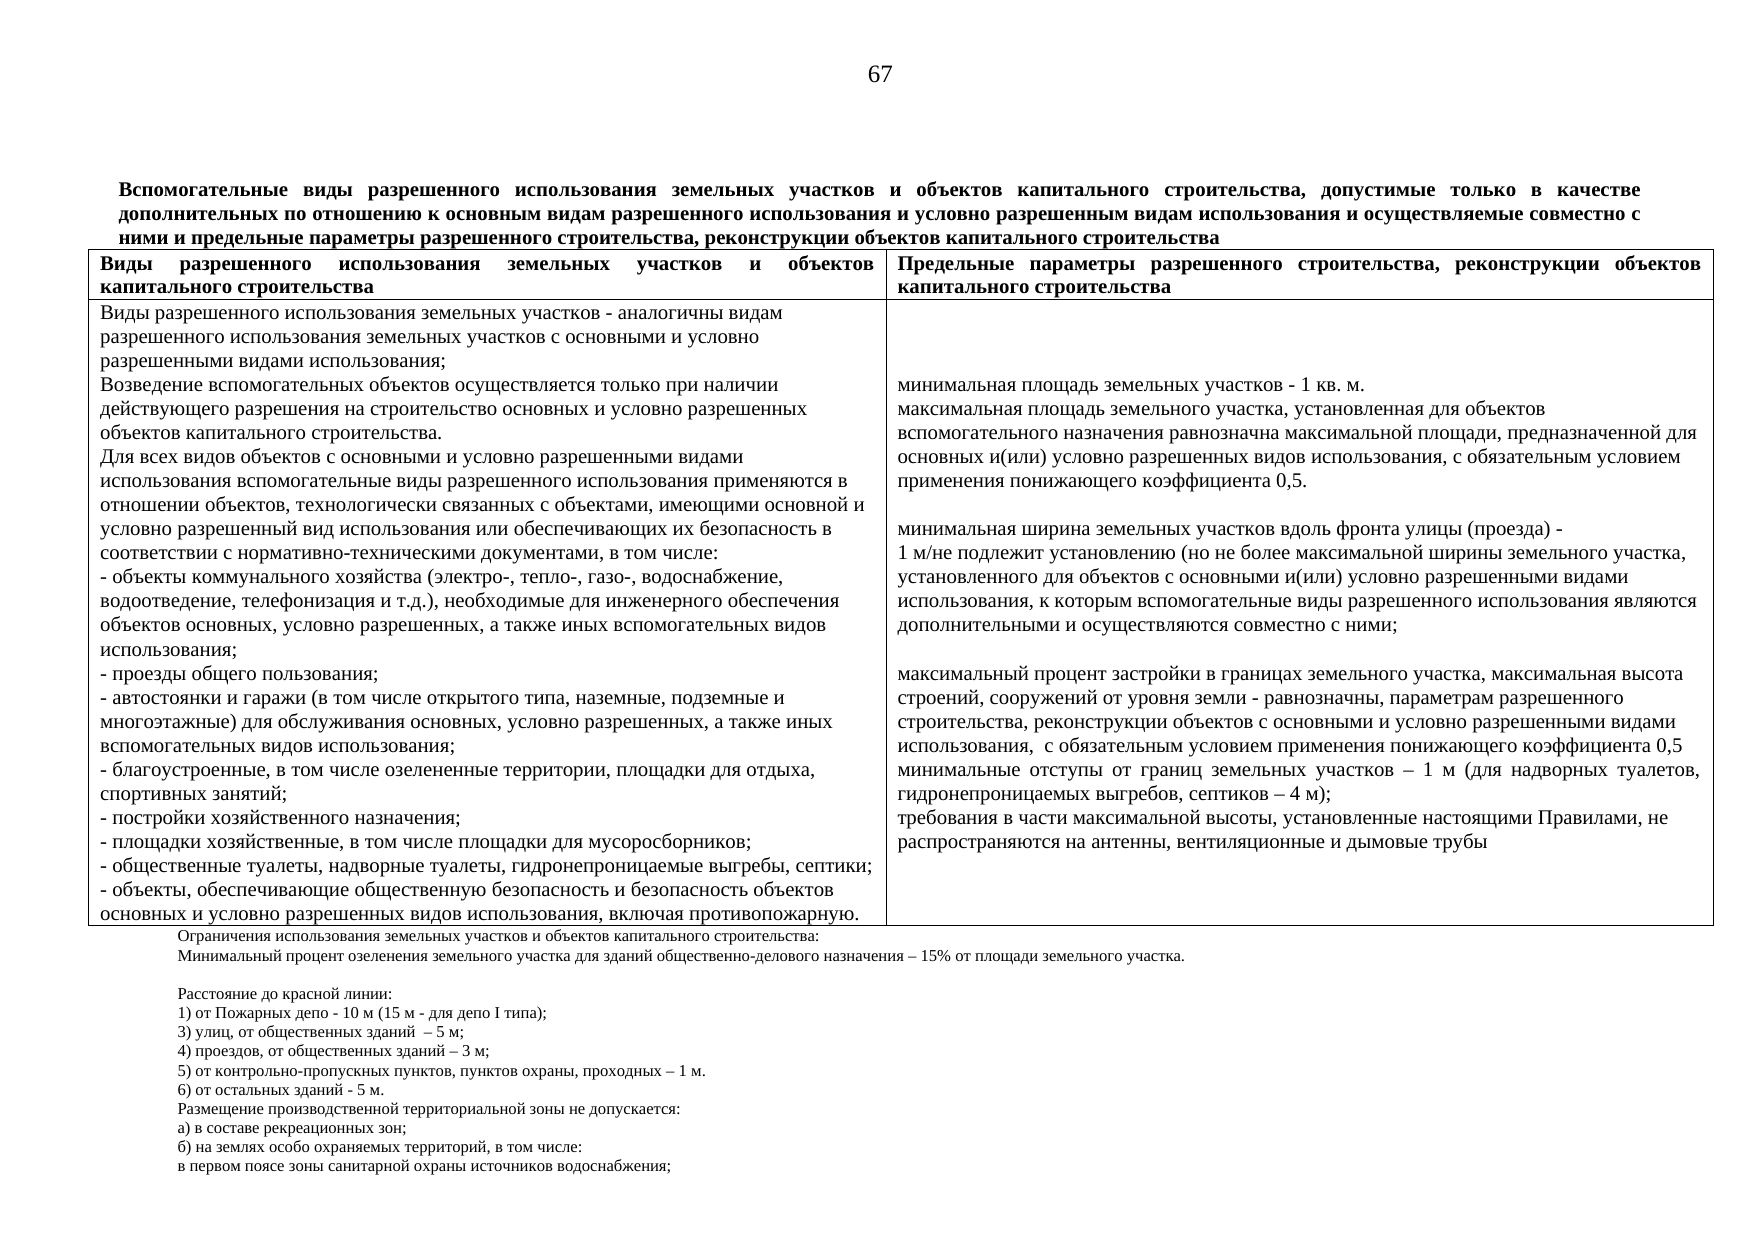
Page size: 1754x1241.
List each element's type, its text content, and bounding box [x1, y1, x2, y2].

text Размещение производственной территориальной зоны не допускается: [118, 1099, 1642, 1118]
text 1) от Пожарных депо - ( - для депо I типа); [118, 1003, 1642, 1022]
text Минимальный процент озеленения земельного участка для зданий общественно-делового назначения – 15% от площади земельного участка. [118, 945, 1642, 964]
text Ограничения использования земельных участков и объектов капитального строительства: [118, 926, 1642, 945]
table_header Виды разрешенного использования земельных участков и объектов капитального строительства [89, 250, 886, 298]
table_cell Виды разрешенного использования земельных участков - аналогичны видам разрешенного использования земельных участков с основными и условно разрешенными видами использования; Возведение вспомогательных объектов осуществляется только при наличии действующего разрешения на строительство основных и условно разрешенных объектов капитального строительства. Для всех видов объектов с основными и условно разрешенными видами использования вспомогательные виды разрешенного использования применяются в отношении объектов, технологически связанных с объектами, имеющими основной и условно разрешенный вид использования или обеспечивающих их безопасность в соответствии с нормативно-техническими документами, в том числе: - объекты коммунального хозяйства (электро-, тепло-, газо-, водоснабжение, водоотведение, телефонизация и т.д.), необходимые для инженерного обеспечения объектов основных, условно разрешенных, а также иных вспомогательных видов использования; - проезды общего пользования; - автостоянки и гаражи (в том числе открытого типа, наземные, подземные и многоэтажные) для обслуживания основных, условно разрешенных, а также иных вспомогательных видов использования; - благоустроенные, в том числе озелененные территории, площадки для отдыха, спортивных занятий; - постройки хозяйственного назначения; - площадки хозяйственные, в том числе площадки для мусоросборников; - общественные туалеты, надворные туалеты, гидронепроницаемые выгребы, септики; - объекты, обеспечивающие общественную безопасность и безопасность объектов основных и условно разрешенных видов использования, включая противопожарную. [89, 300, 886, 925]
text в первом поясе зоны санитарной охраны источников водоснабжения; [118, 1156, 1642, 1175]
text 4) проездов, от общественных зданий – ; [118, 1041, 1642, 1060]
text Расстояние до красной линии: [118, 984, 1642, 1003]
table_header Предельные параметры разрешенного строительства, реконструкции объектов капитального строительства [887, 250, 1713, 298]
table_cell минимальная площадь земельных участков - 1 кв. м. максимальная площадь земельного участка, установленная для объектов вспомогательного назначения равнозначна максимальной площади, предназначенной для основных и(или) условно разрешенных видов использования, с обязательным условием применения понижающего коэффициента 0,5. минимальная ширина земельных участков вдоль фронта улицы (проезда) - 1 м/не подлежит установлению (но не более максимальной ширины земельного участка, установленного для объектов с основными и(или) условно разрешенными видами использования, к которым вспомогательные виды разрешенного использования являются дополнительными и осуществляются совместно с ними; максимальный процент застройки в границах земельного участка, максимальная высота строений, сооружений от уровня земли - равнозначны, параметрам разрешенного строительства, реконструкции объектов с основными и условно разрешенными видами использования, с обязательным условием применения понижающего коэффициента 0,5 минимальные отступы от границ земельных участков – 1 м (для надворных туалетов, гидронепроницаемых выгребов, септиков – 4 м); требования в части максимальной высоты, установленные настоящими Правилами, не распространяются на антенны, вентиляционные и дымовые трубы [887, 300, 1713, 925]
text а) в составе рекреационных зон; [118, 1118, 1642, 1137]
text 5) от контрольно-пропускных пунктов, пунктов охраны, проходных – 1 м. [118, 1060, 1642, 1079]
text Вспомогательные виды разрешенного использования земельных участков и объектов капитального строительства, допустимые только в качестве дополнительных по отношению к основным видам разрешенного использования и условно разрешенным видам использования и осуществляемые совместно с ними и предельные параметры разрешенного строительства, реконструкции объектов капитального строительства [118, 177, 1642, 249]
text 3) улиц, от общественных зданий – ; [118, 1022, 1642, 1041]
text 6) от остальных зданий - . [118, 1079, 1642, 1099]
text б) на землях особо охраняемых территорий, в том числе: [118, 1137, 1642, 1156]
